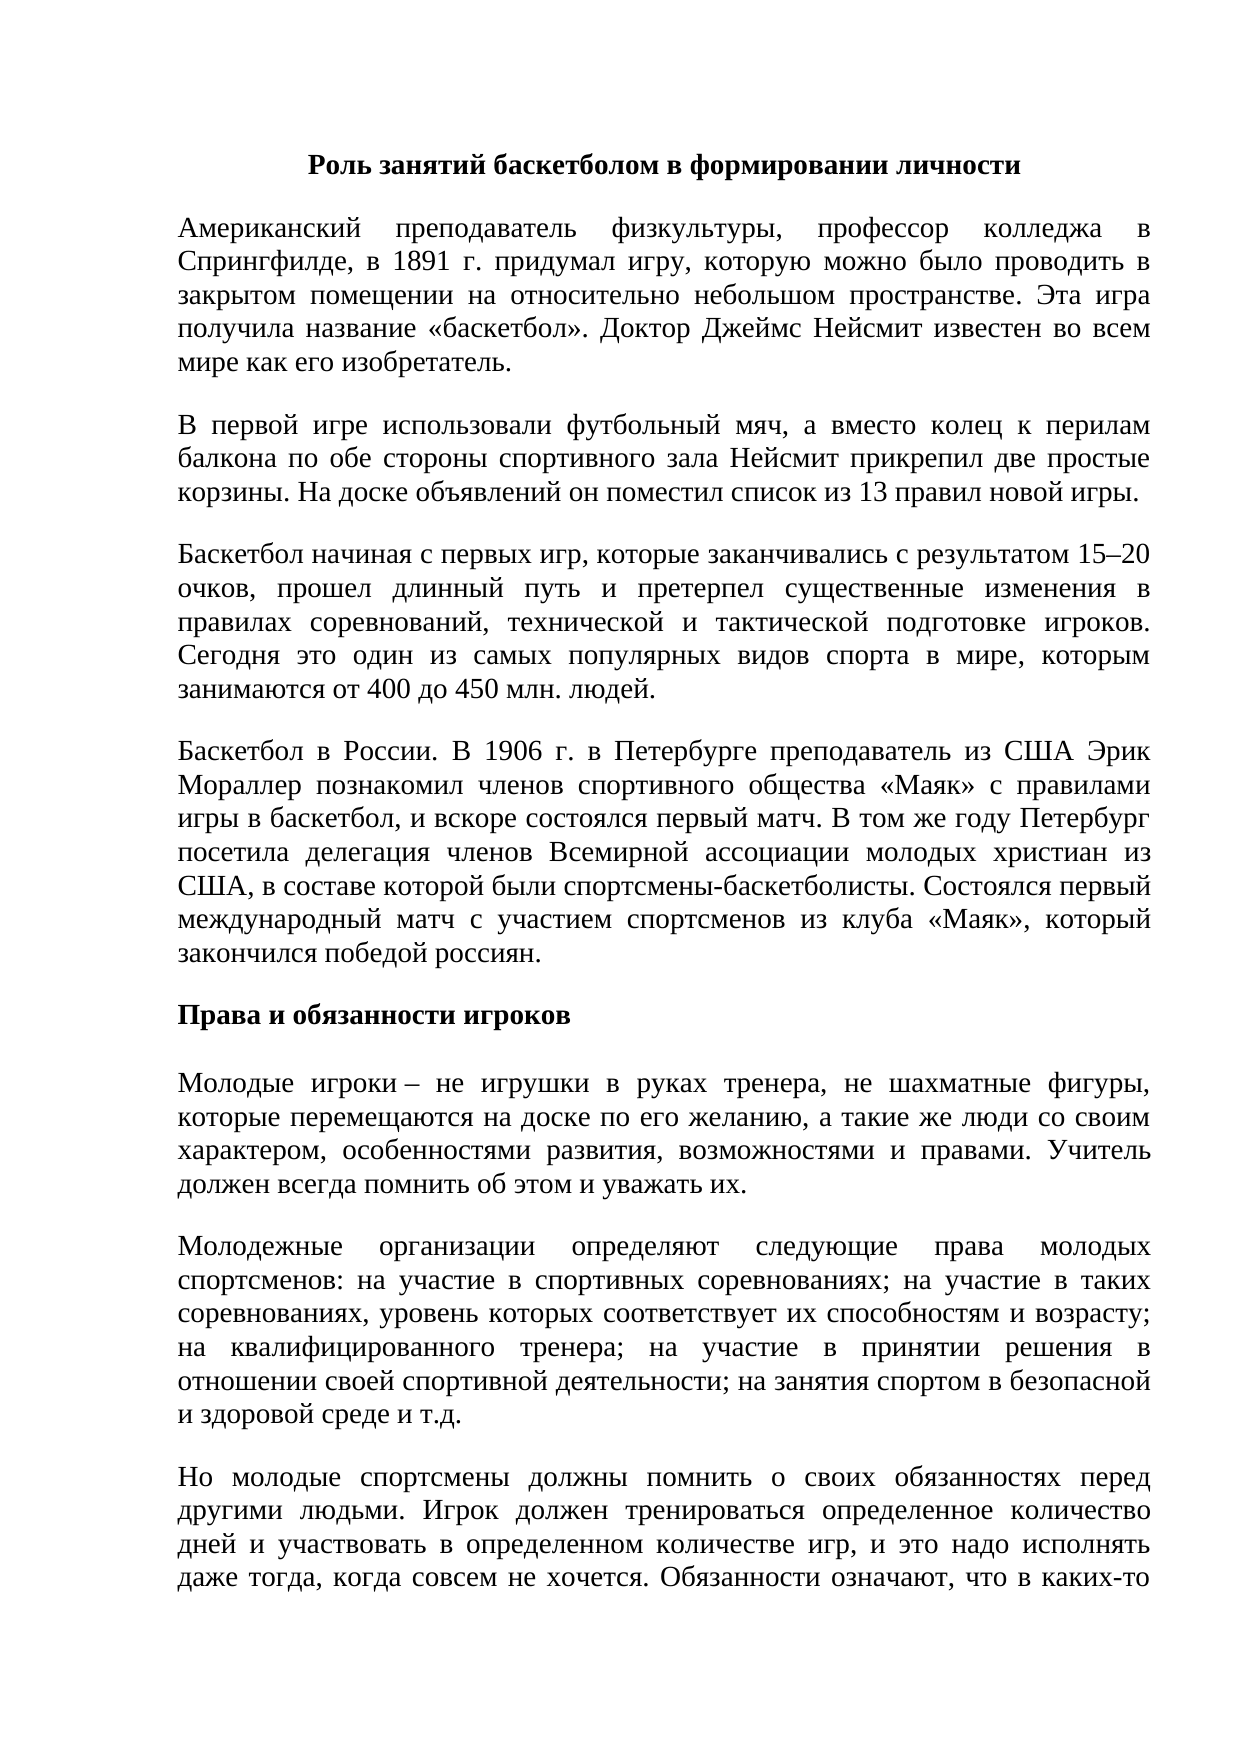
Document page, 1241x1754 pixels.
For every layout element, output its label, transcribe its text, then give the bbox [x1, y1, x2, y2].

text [177, 1459, 1152, 1593]
subtitle Права и обязанности игроков [177, 997, 1152, 1031]
text Американский преподаватель физкультуры, профессор колледжа в Спрингфилде, в 1891 г. придумал игру, которую можно было проводить в закрытом помещении на относительно небольшом пространстве. Эта игра получила название «баскетбол». Доктор Джеймс Нейсмит известен во всем мире как его изобретатель. [177, 210, 1152, 378]
text Баскетбол в России. В 1906 г. в Петербурге преподаватель из США Эрик Мораллер познакомил членов спортивного общества «Маяк» с правилами игры в баскетбол, и вскоре состоялся первый матч. В том же году Петербург посетила делегация членов Всемирной ассоциации молодых христиан из США, в составе которой были спортсмены-баскетболисты. Состоялся первый международный матч с участием спортсменов из клуба «Маяк», который закончился победой россиян. [177, 733, 1152, 968]
subtitle Роль занятий баскетболом в формировании личности [177, 147, 1152, 181]
text В первой игре использовали футбольный мяч, а вместо колец к перилам балкона по обе стороны спортивного зала Нейсмит прикрепил две простые корзины. На доске объявлений он поместил список из 13 правил новой игры. [177, 407, 1152, 507]
text Молодежные организации определяют следующие права молодых спортсменов: на участие в спортивных соревнованиях; на участие в таких соревнованиях, уровень которых соответствует их способностям и возрасту; на квалифицированного тренера; на участие в принятии решения в отношении своей спортивной деятельности; на занятия спортом в безопасной и здоровой среде и т.д. [177, 1228, 1152, 1430]
text Баскетбол начиная с первых игр, которые заканчивались с результатом 15–20 очков, прошел длинный путь и претерпел существенные изменения в правилах соревнований, технической и тактической подготовке игроков. Сегодня это один из самых популярных видов спорта в мире, которым занимаются от 400 до 450 млн. людей. [177, 537, 1152, 704]
text Молодые игроки – не игрушки в руках тренера, не шахматные фигуры, которые перемещаются на доске по его желанию, а такие же люди со своим характером, особенностями развития, возможностями и правами. Учитель должен всегда помнить об этом и уважать их. [177, 1065, 1152, 1199]
